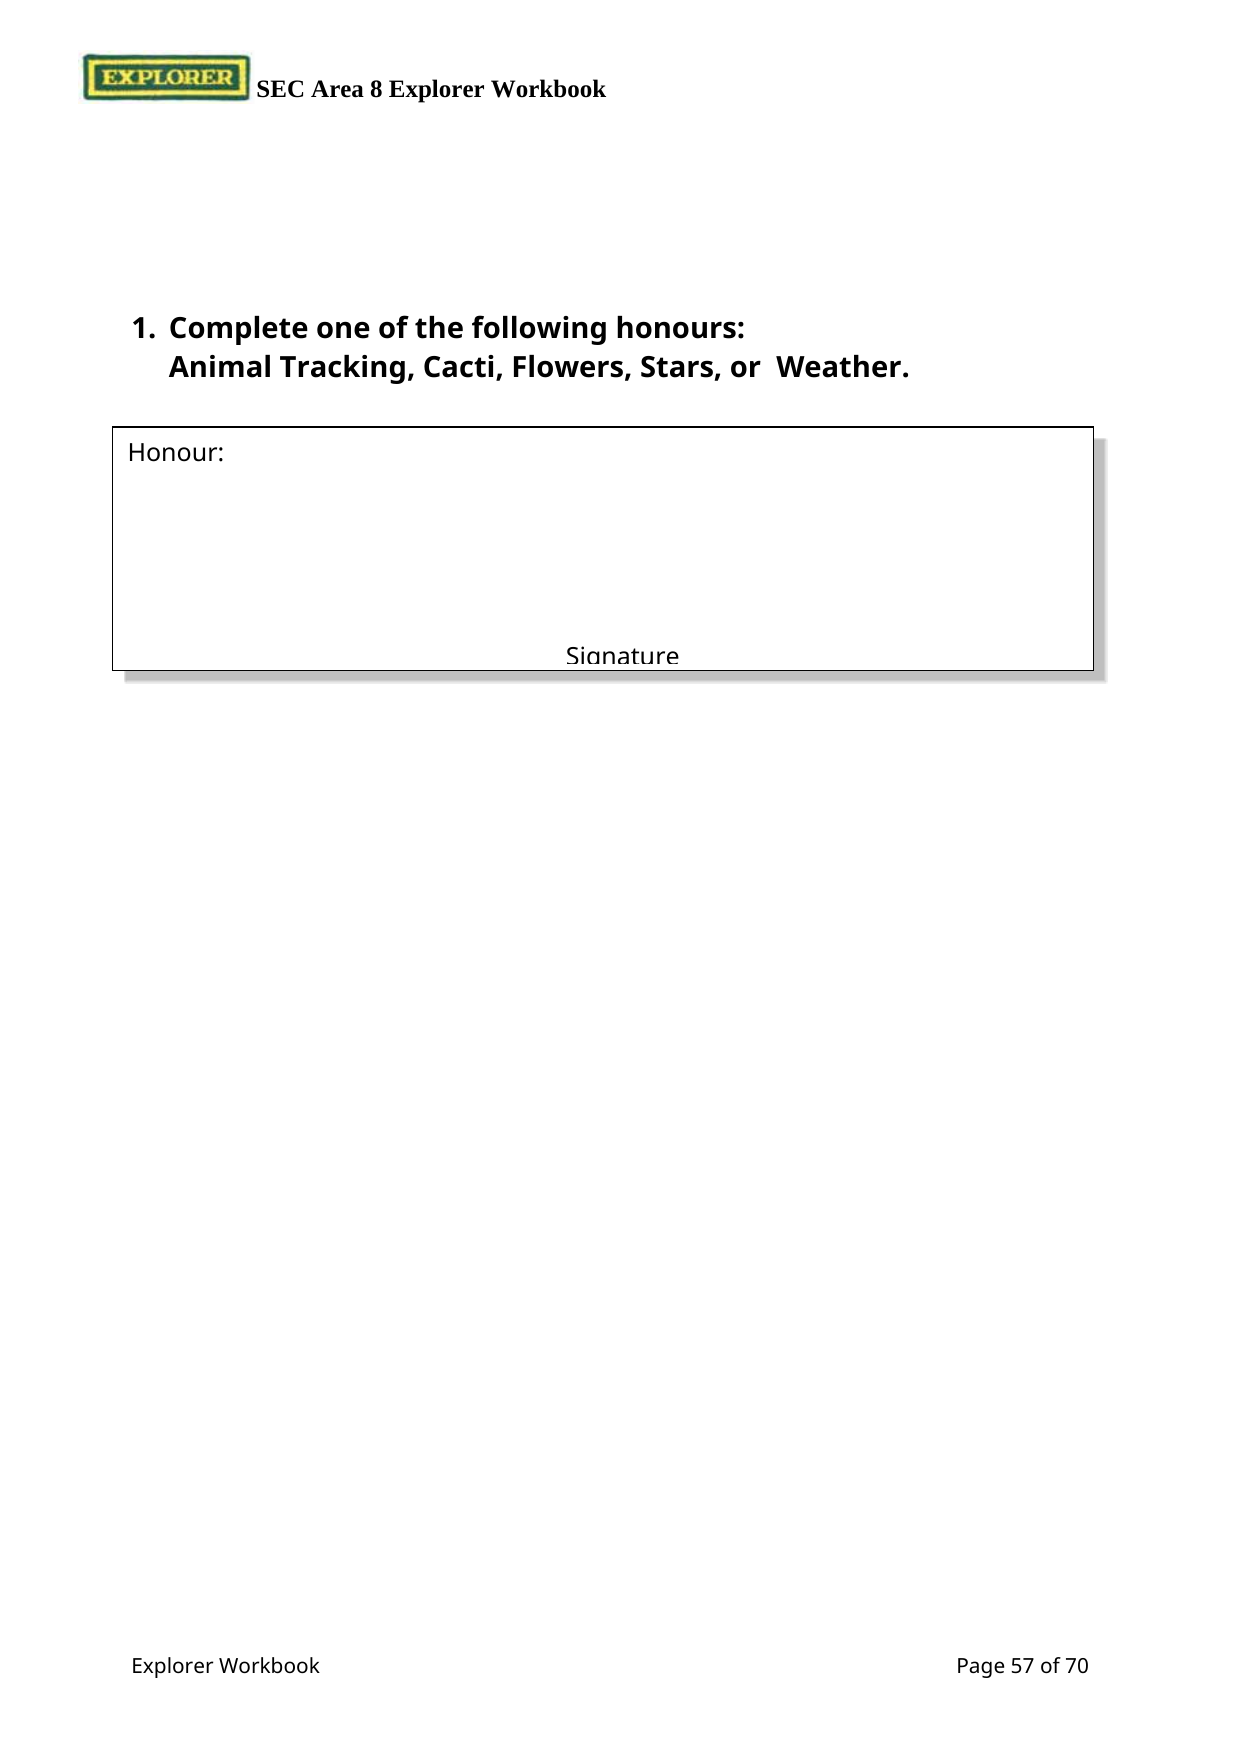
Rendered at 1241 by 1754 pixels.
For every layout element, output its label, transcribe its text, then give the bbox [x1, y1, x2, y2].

picture [78, 50, 255, 104]
text Animal Tracking, Cacti, Flowers, Stars, or Weather. [169, 347, 1144, 386]
list Complete one of the following honours: [131, 307, 1144, 347]
